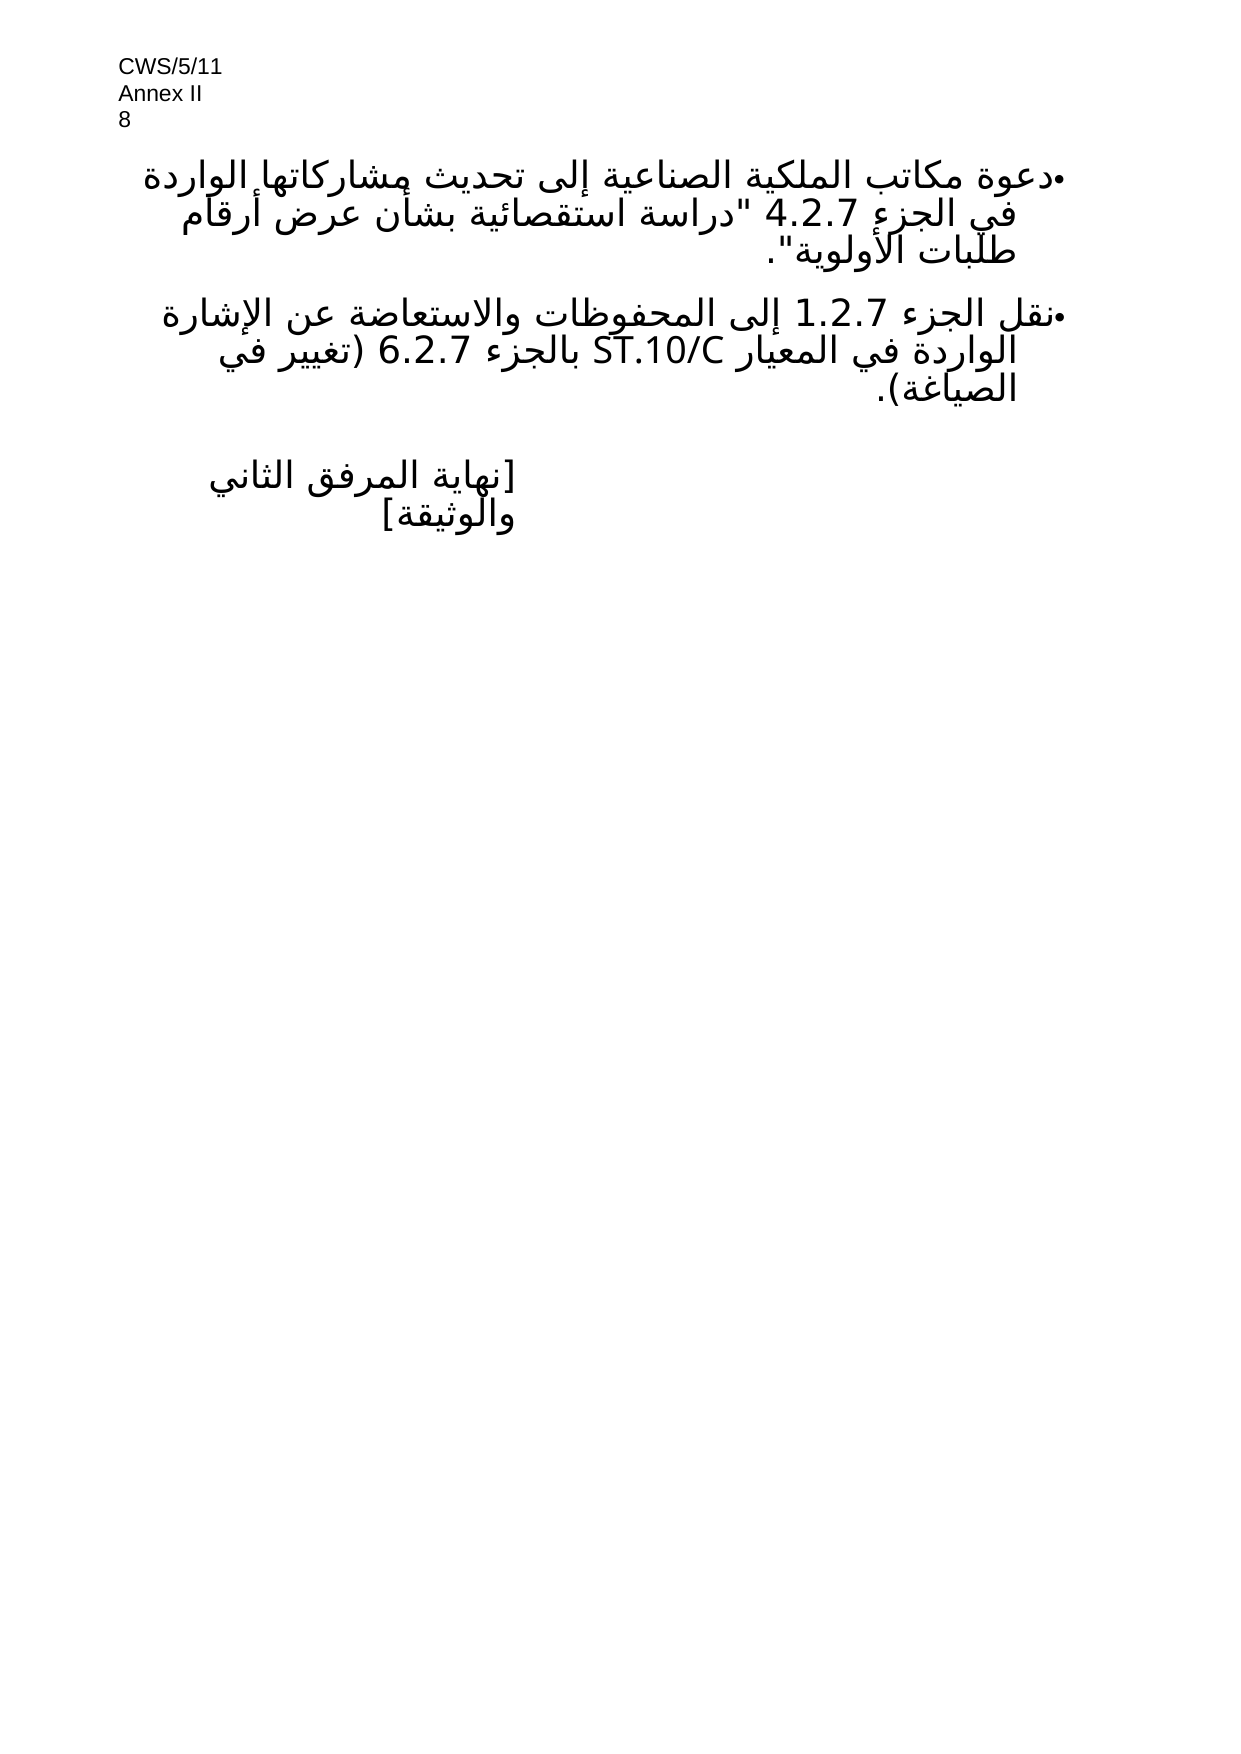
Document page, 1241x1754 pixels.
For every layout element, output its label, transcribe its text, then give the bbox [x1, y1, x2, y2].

list دعوة مكاتب الملكية الصناعية إلى تحديث مشاركاتها الواردة في الجزء 4.2.7 "دراسة استقصائية بشأن عرض أرقام طلبات الأولوية". [118, 158, 1055, 271]
list نقل الجزء 1.2.7 إلى المحفوظات والاستعاضة عن الإشارة الواردة في المعيار ST.10/C بالجزء 6.2.7 (تغيير في الصياغة). [118, 296, 1055, 408]
text [نهاية المرفق الثاني والوثيقة] [118, 458, 516, 533]
